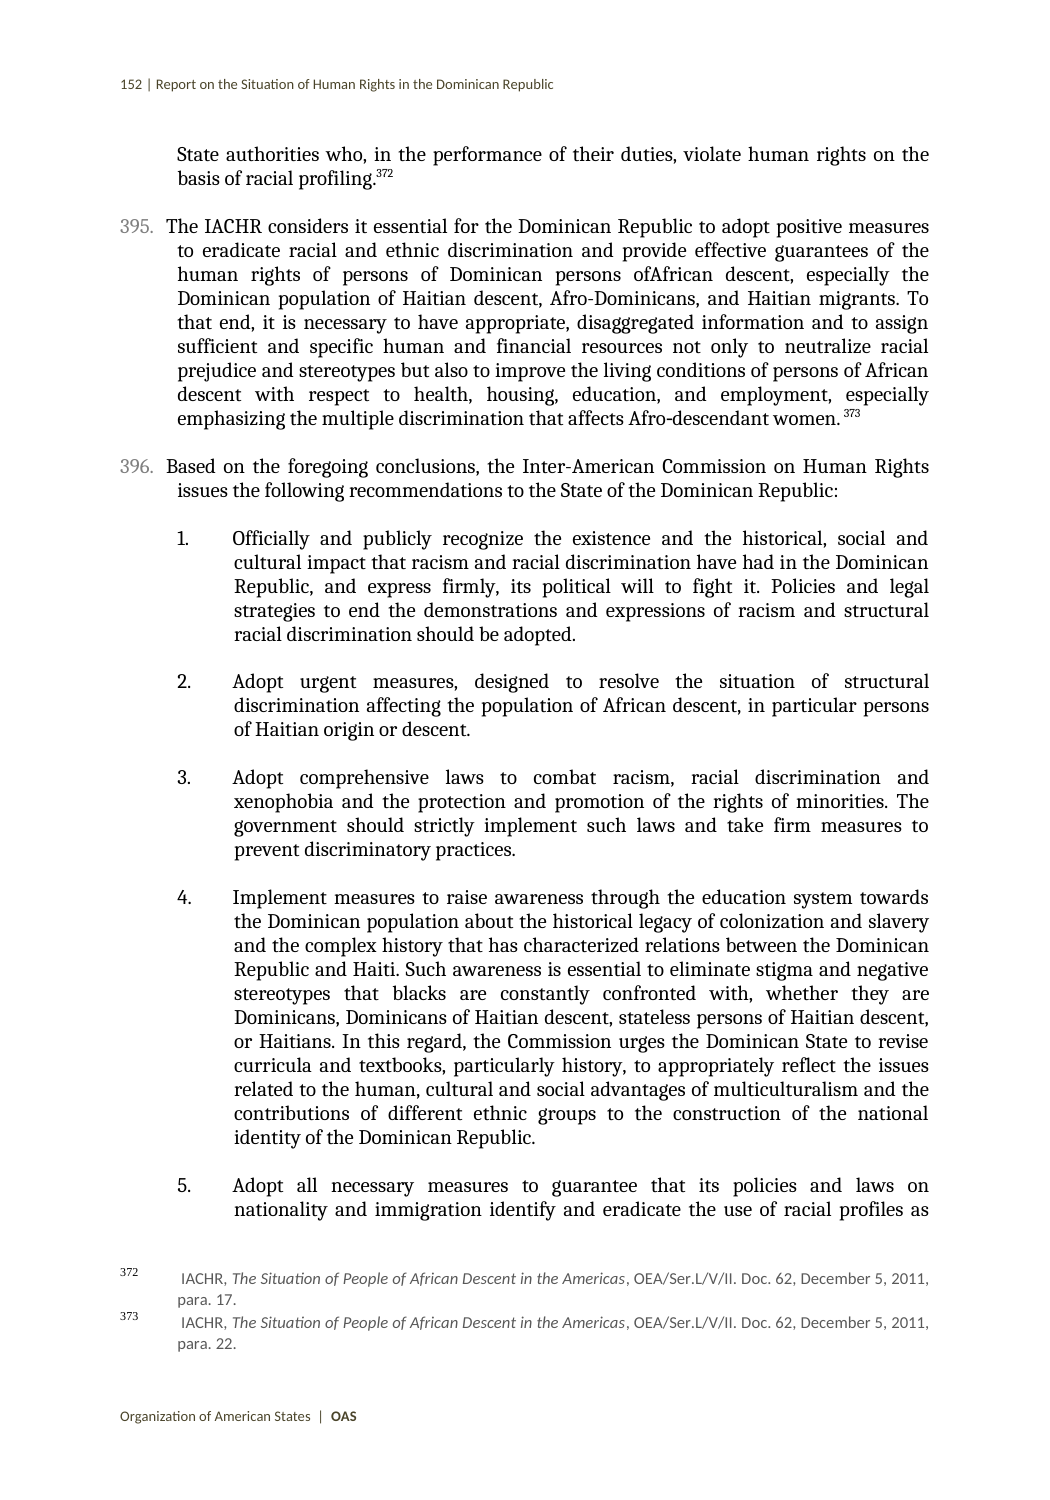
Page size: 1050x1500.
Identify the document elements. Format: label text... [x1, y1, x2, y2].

list Officially and publicly recognize the existence and the historical, social and cultural impact that racism and racial discrimination have had in the Dominican Republic, and express firmly, its political will to fight it. Policies and legal strategies to end the demonstrations and expressions of racism and structural racial discrimination should be adopted. [177, 526, 930, 646]
list The IACHR considers it essential for the Dominican Republic to adopt positive measures to eradicate racial and ethnic discrimination and provide effective guarantees of the human rights of persons of Dominican persons ofAfrican descent, especially the Dominican population of Haitian descent, Afro-Dominicans, and Haitian migrants. To that end, it is necessary to have appropriate, disaggregated information and to assign sufficient and specific human and financial resources not only to neutralize racial prejudice and stereotypes but also to improve the living conditions of persons of African descent with respect to health, housing, education, and employment, especially emphasizing the multiple discrimination that affects Afro‐descendant women. [120, 215, 930, 431]
list Adopt urgent measures, designed to resolve the situation of structural discrimination affecting the population of African descent, in particular persons of Haitian origin or descent. [177, 670, 930, 742]
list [177, 1173, 930, 1221]
list Implement measures to raise awareness through the education system towards the Dominican population about the historical legacy of colonization and slavery and the complex history that has characterized relations between the Dominican Republic and Haiti. Such awareness is essential to eliminate stigma and negative stereotypes that blacks are constantly confronted with, whether they are Dominicans, Dominicans of Haitian descent, stateless persons of Haitian descent, or Haitians. In this regard, the Commission urges the Dominican State to revise curricula and textbooks, particularly history, to appropriately reflect the issues related to the human, cultural and social advantages of multiculturalism and the contributions of different ethnic groups to the construction of the national identity of the Dominican Republic. [177, 886, 930, 1149]
list Adopt comprehensive laws to combat racism, racial discrimination and xenophobia and the protection and promotion of the rights of minorities. The government should strictly implement such laws and take firm measures to prevent discriminatory practices. [177, 766, 930, 862]
list Based on the foregoing conclusions, the Inter-American Commission on Human Rights issues the following recommendations to the State of the Dominican Republic: [120, 454, 930, 502]
